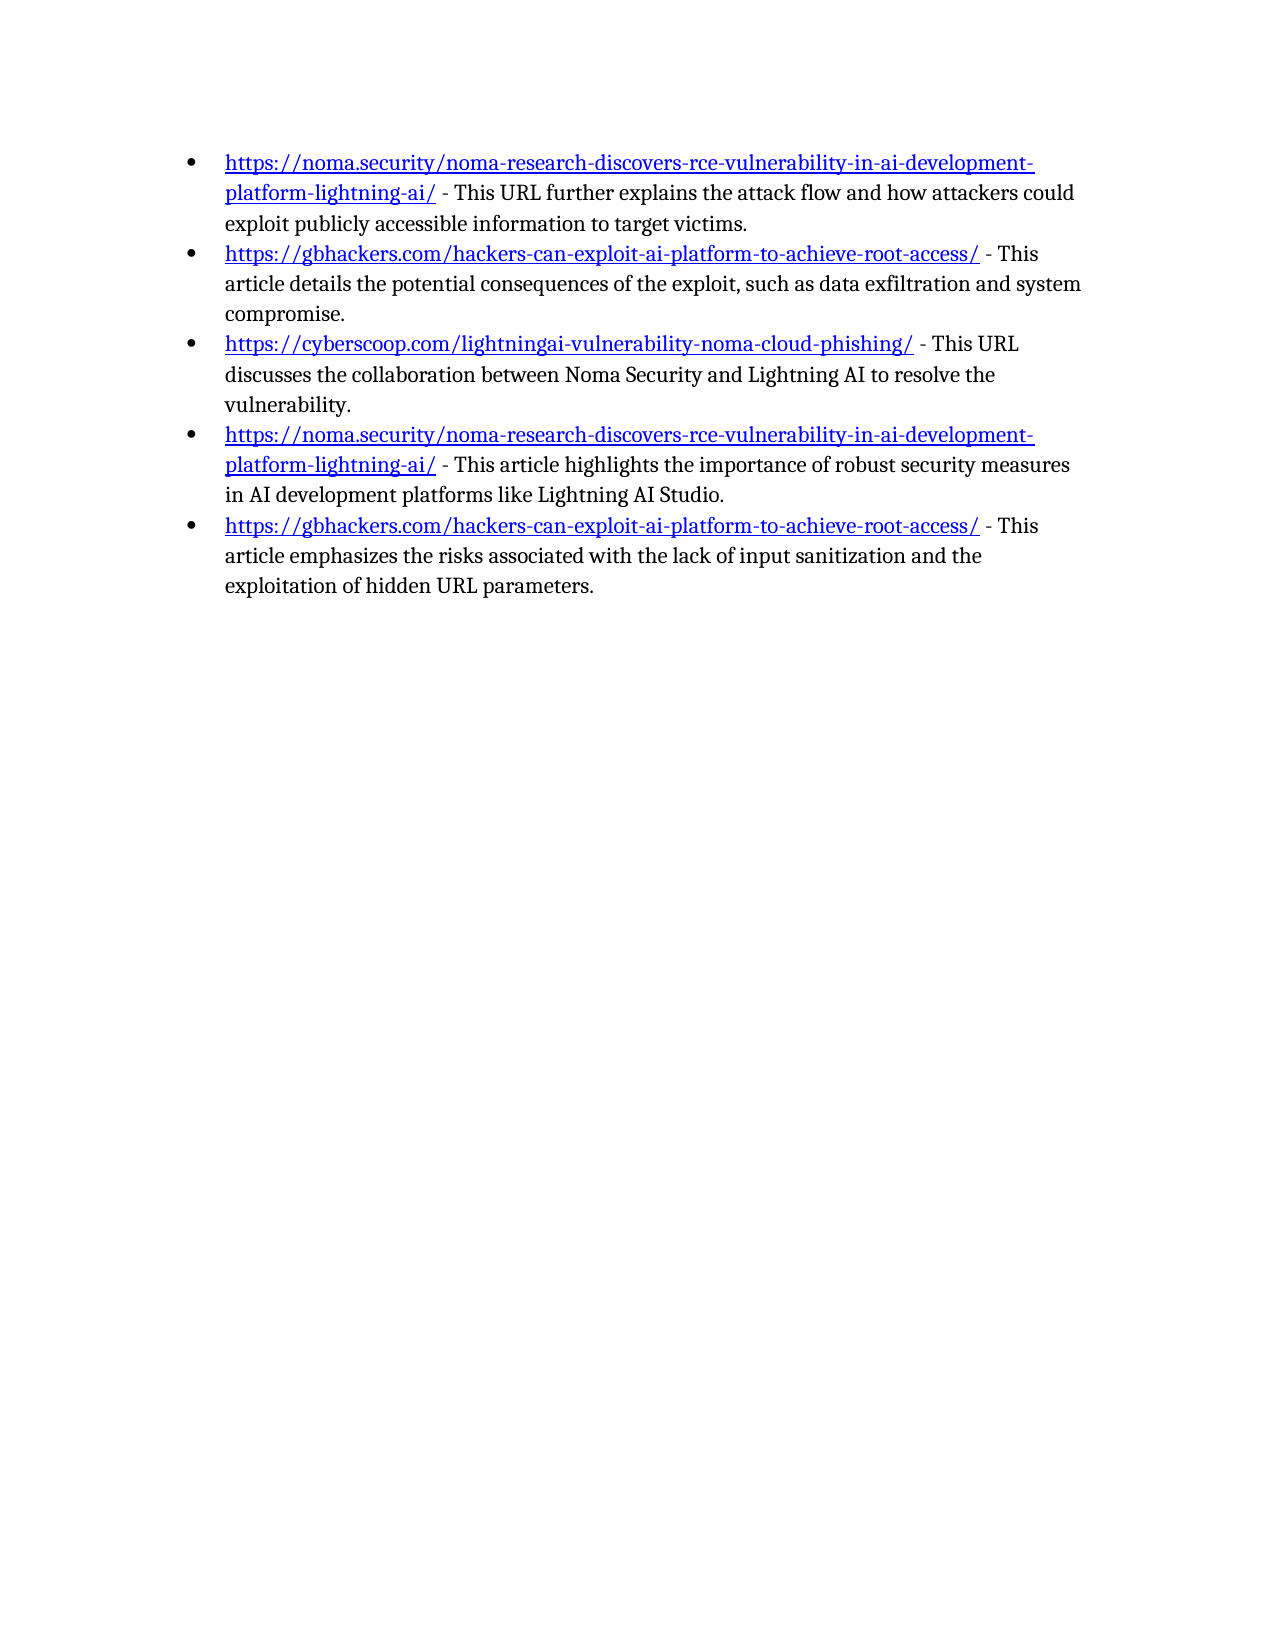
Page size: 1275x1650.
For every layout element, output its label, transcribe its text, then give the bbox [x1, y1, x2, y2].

list https://gbhackers.com/hackers-can-exploit-ai-platform-to-achieve-root-access/ - This article details the potential consequences of the exploit, such as data exfiltration and system compromise. [187, 241, 1087, 327]
list https://gbhackers.com/hackers-can-exploit-ai-platform-to-achieve-root-access/ - This article emphasizes the risks associated with the lack of input sanitization and the exploitation of hidden URL parameters. [187, 512, 1087, 599]
list https://noma.security/noma-research-discovers-rce-vulnerability-in-ai-development-platform-lightning-ai/ - This URL further explains the attack flow and how attackers could exploit publicly accessible information to target victims. [187, 150, 1087, 237]
list https://cyberscoop.com/lightningai-vulnerability-noma-cloud-phishing/ - This URL discusses the collaboration between Noma Security and Lightning AI to resolve the vulnerability. [187, 331, 1087, 418]
list https://noma.security/noma-research-discovers-rce-vulnerability-in-ai-development-platform-lightning-ai/ - This article highlights the importance of robust security measures in AI development platforms like Lightning AI Studio. [187, 422, 1087, 509]
